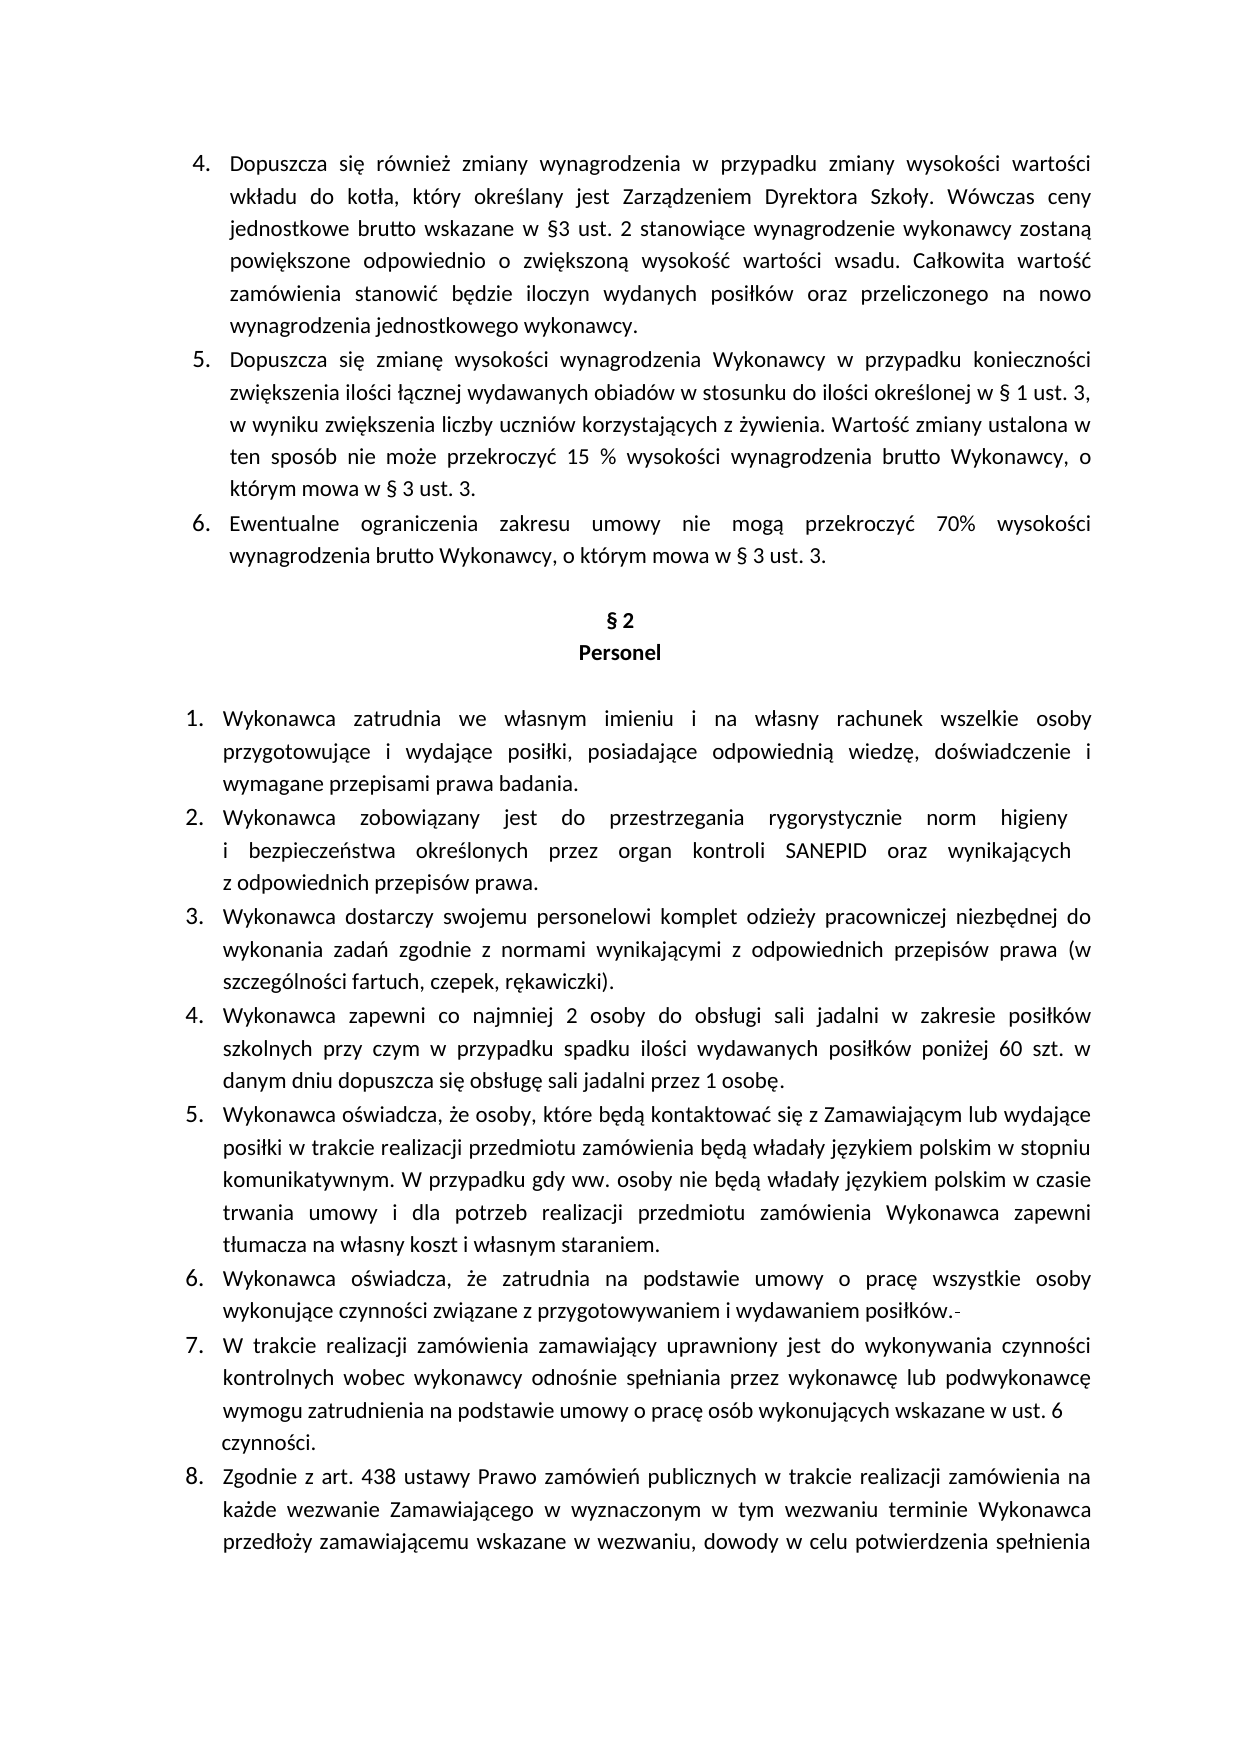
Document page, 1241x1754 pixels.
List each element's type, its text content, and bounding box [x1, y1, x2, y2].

text czynności. [221, 1428, 1093, 1456]
list Wykonawca zapewni co najmniej 2 osoby do obsługi sali jadalni w zakresie posiłków szkolnych przy czym w przypadku spadku ilości wydawanych posiłków poniżej 60 szt. w danym dniu dopuszcza się obsługę sali jadalni przez 1 osobę. [185, 999, 1093, 1094]
list Ewentualne ograniczenia zakresu umowy nie mogą przekroczyć 70% wysokości wynagrodzenia brutto Wykonawcy, o którym mowa w § 3 ust. 3. [192, 507, 1093, 569]
list Wykonawca oświadcza, że osoby, które będą kontaktować się z Zamawiającym lub wydające posiłki w trakcie realizacji przedmiotu zamówienia będą władały językiem polskim w stopniu komunikatywnym. W przypadku gdy ww. osoby nie będą władały językiem polskim w czasie trwania umowy i dla potrzeb realizacji przedmiotu zamówienia Wykonawca zapewni tłumacza na własny koszt i własnym staraniem. [185, 1098, 1093, 1258]
list Dopuszcza się również zmiany wynagrodzenia w przypadku zmiany wysokości wartości wkładu do kotła, który określany jest Zarządzeniem Dyrektora Szkoły. Wówczas ceny jednostkowe brutto wskazane w §3 ust. 2 stanowiące wynagrodzenie wykonawcy zostaną powiększone odpowiednio o zwiększoną wysokość wartości wsadu. Całkowita wartość zamówienia stanowić będzie iloczyn wydanych posiłków oraz przeliczonego na nowo wynagrodzenia jednostkowego wykonawcy. [192, 148, 1093, 339]
list Wykonawca dostarczy swojemu personelowi komplet odzieży pracowniczej niezbędnej do wykonania zadań zgodnie z normami wynikającymi z odpowiednich przepisów prawa (w szczególności fartuch, czepek, rękawiczki). [185, 900, 1093, 995]
text Personel [148, 638, 1093, 666]
list Wykonawca zobowiązany jest do przestrzegania rygorystycznie norm higieny i bezpieczeństwa określonych przez organ kontroli SANEPID oraz wynikających z odpowiednich przepisów prawa. [185, 801, 1093, 896]
list Dopuszcza się zmianę wysokości wynagrodzenia Wykonawcy w przypadku konieczności zwiększenia ilości łącznej wydawanych obiadów w stosunku do ilości określonej w § 1 ust. 3, w wyniku zwiększenia liczby uczniów korzystających z żywienia. Wartość zmiany ustalona w ten sposób nie może przekroczyć 15 % wysokości wynagrodzenia brutto Wykonawcy, o którym mowa w § 3 ust. 3. [192, 343, 1093, 502]
list Wykonawca zatrudnia we własnym imieniu i na własny rachunek wszelkie osoby przygotowujące i wydające posiłki, posiadające odpowiednią wiedzę, doświadczenie i wymagane przepisami prawa badania. [185, 702, 1093, 797]
text § 2 [148, 606, 1093, 634]
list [185, 1460, 1093, 1555]
list W trakcie realizacji zamówienia zamawiający uprawniony jest do wykonywania czynności kontrolnych wobec wykonawcy odnośnie spełniania przez wykonawcę lub podwykonawcę wymogu zatrudnienia na podstawie umowy o pracę osób wykonujących wskazane w ust. 6 [185, 1329, 1093, 1424]
list Wykonawca oświadcza, że zatrudnia na podstawie umowy o pracę wszystkie osoby wykonujące czynności związane z przygotowywaniem i wydawaniem posiłków. [185, 1262, 1093, 1325]
